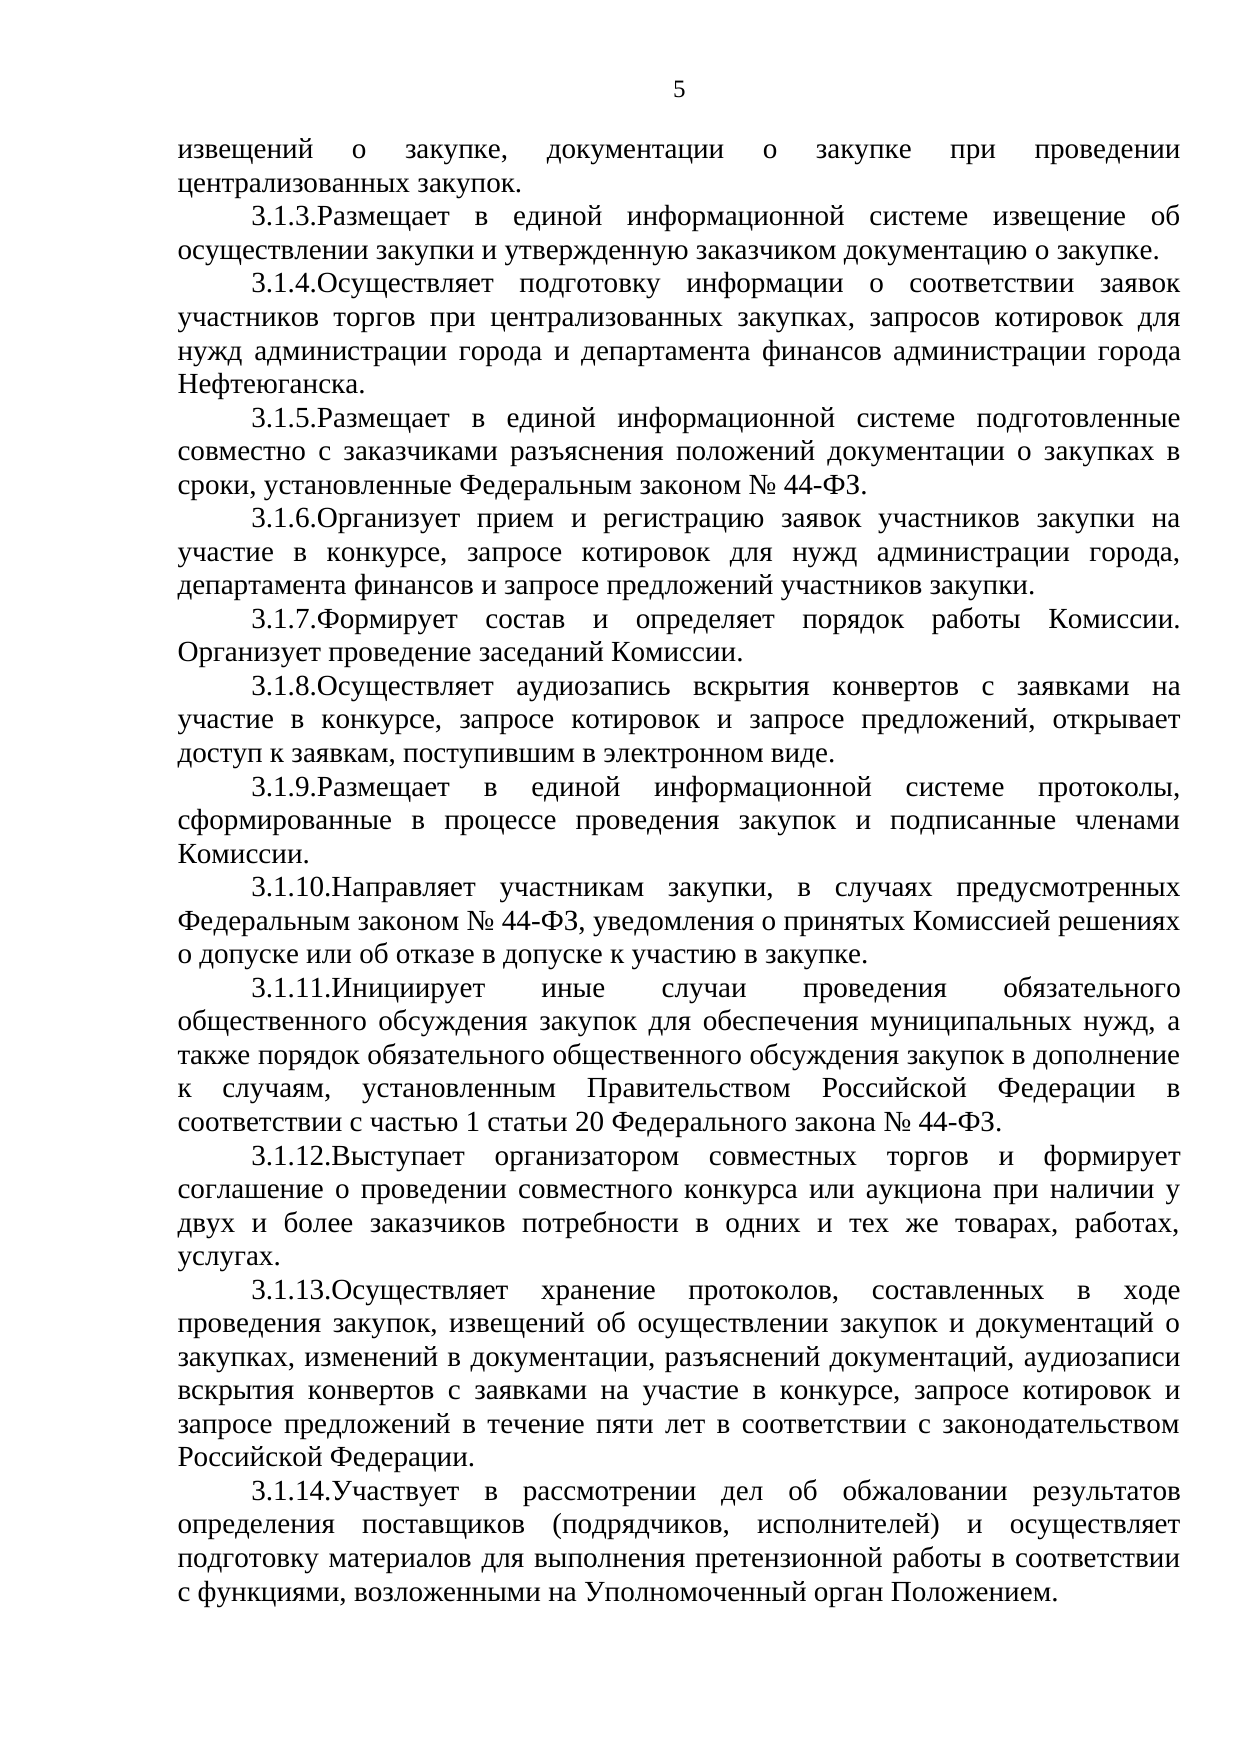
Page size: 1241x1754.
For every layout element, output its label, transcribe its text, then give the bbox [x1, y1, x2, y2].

text 3.1.6.Организует прием и регистрацию заявок участников закупки на участие в конкурсе, запросе котировок для нужд администрации города, департамента финансов и запросе предложений участников закупки. [177, 500, 1181, 601]
text 3.1.5.Размещает в единой информационной системе подготовленные совместно с заказчиками разъяснения положений документации о закупках в сроки, установленные Федеральным законом № 44-ФЗ. [177, 400, 1181, 500]
text 3.1.12.Выступает организатором совместных торгов и формирует соглашение о проведении совместного конкурса или аукциона при наличии у двух и более заказчиков потребности в одних и тех же товарах, работах, услугах. [177, 1138, 1181, 1272]
text 3.1.14.Участвует в рассмотрении дел об обжаловании результатов определения поставщиков (подрядчиков, исполнителей) и осуществляет подготовку материалов для выполнения претензионной работы в соответствии с функциями, возложенными на Уполномоченный орган Положением. [177, 1473, 1181, 1607]
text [177, 131, 1181, 198]
text 3.1.4.Осуществляет подготовку информации о соответствии заявок участников торгов при централизованных закупках, запросов котировок для нужд администрации города и департамента финансов администрации города Нефтеюганска. [177, 266, 1181, 400]
text 3.1.11.Инициирует иные случаи проведения обязательного общественного обсуждения закупок для обеспечения муниципальных нужд, а также порядок обязательного общественного обсуждения закупок в дополнение к случаям, установленным Правительством Российской Федерации в соответствии с частью 1 статьи 20 Федерального закона № 44-ФЗ. [177, 970, 1181, 1138]
text 3.1.9.Размещает в единой информационной системе протоколы, сформированные в процессе проведения закупок и подписанные членами Комиссии. [177, 769, 1181, 869]
text 3.1.3.Размещает в единой информационной системе извещение об осуществлении закупки и утвержденную заказчиком документацию о закупке. [177, 198, 1181, 266]
text 3.1.8.Осуществляет аудиозапись вскрытия конвертов с заявками на участие в конкурсе, запросе котировок и запросе предложений, открывает доступ к заявкам, поступившим в электронном виде. [177, 668, 1181, 769]
text 3.1.7.Формирует состав и определяет порядок работы Комиссии. Организует проведение заседаний Комиссии. [177, 601, 1181, 668]
text 3.1.10.Направляет участникам закупки, в случаях предусмотренных Федеральным законом № 44-ФЗ, уведомления о принятых Комиссией решениях о допуске или об отказе в допуске к участию в закупке. [177, 869, 1181, 970]
text 3.1.13.Осуществляет хранение протоколов, составленных в ходе проведения закупок, извещений об осуществлении закупок и документаций о закупках, изменений в документации, разъяснений документаций, аудиозаписи вскрытия конвертов с заявками на участие в конкурсе, запросе котировок и запросе предложений в течение пяти лет в соответствии с законодательством Российской Федерации. [177, 1272, 1181, 1473]
